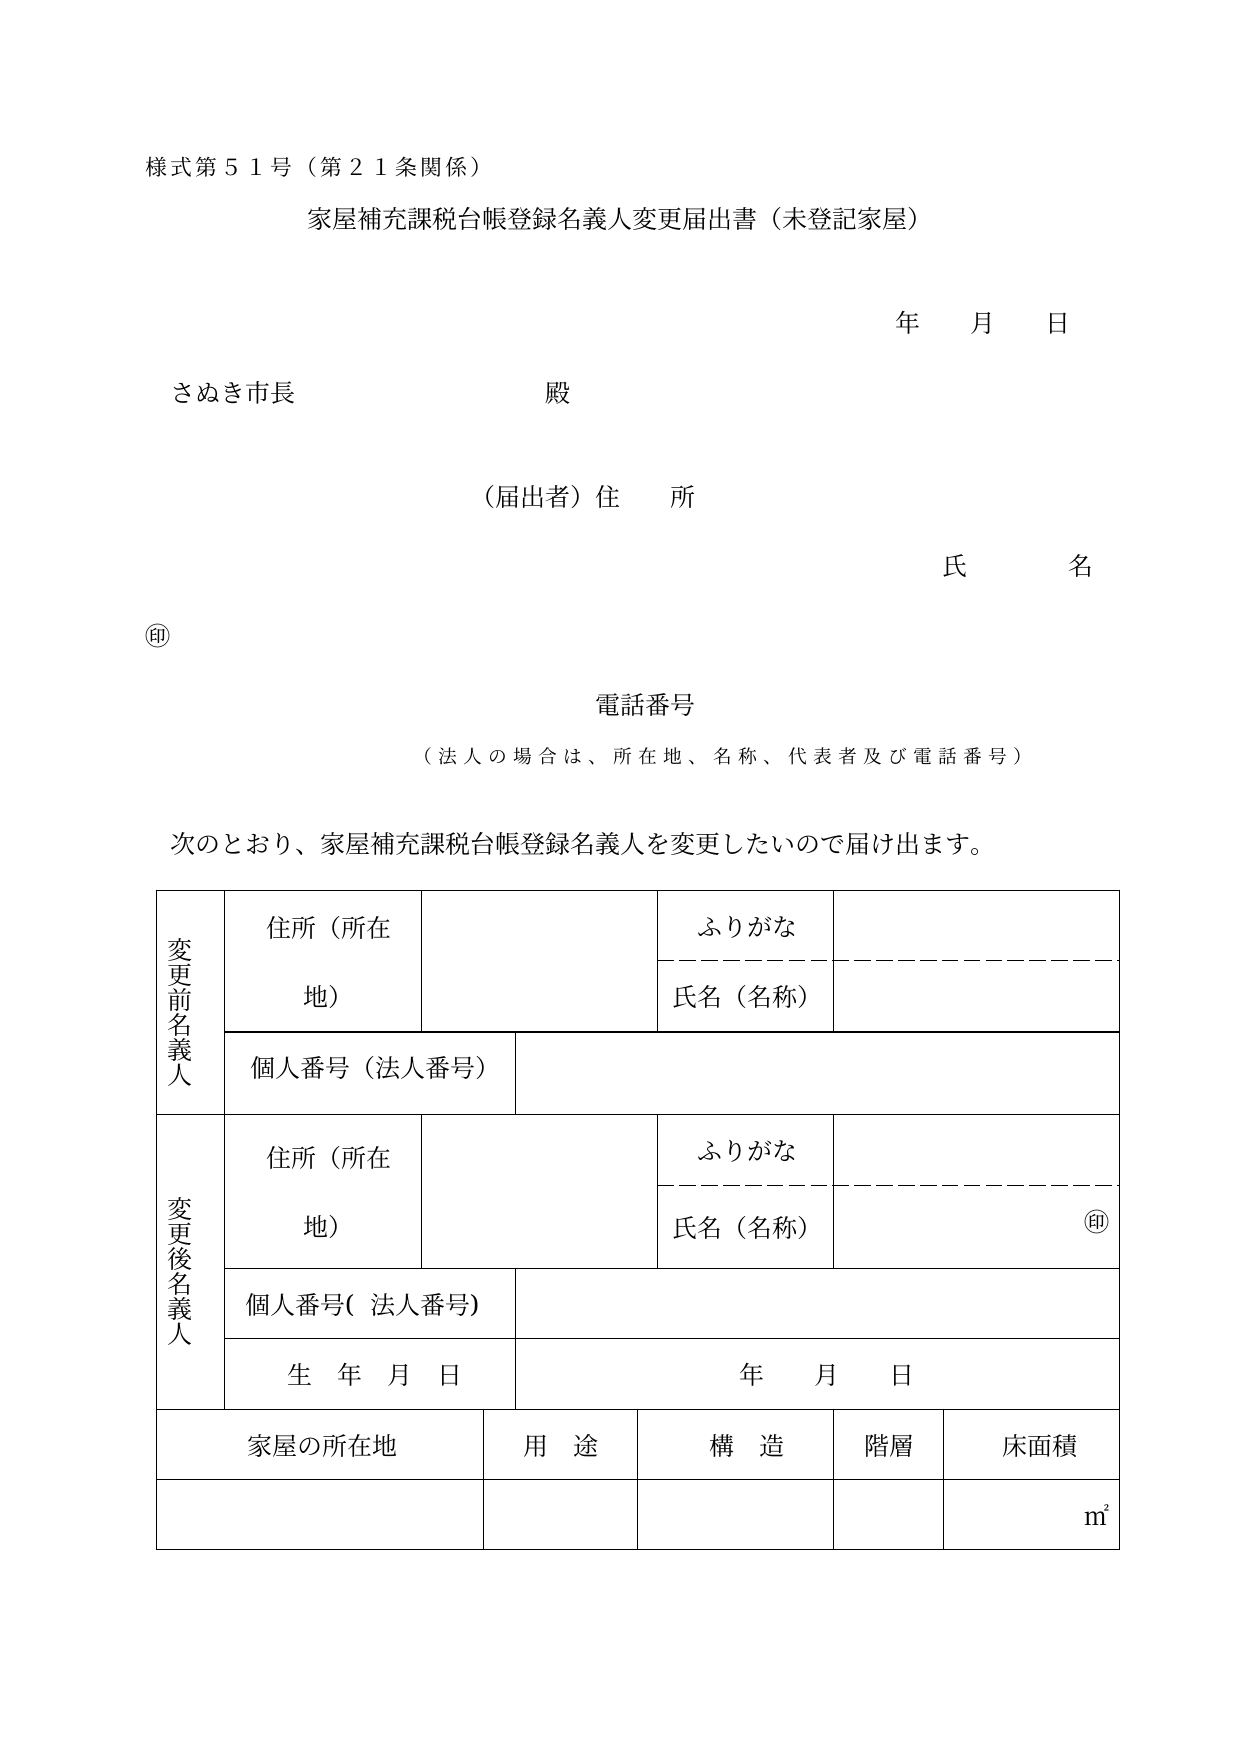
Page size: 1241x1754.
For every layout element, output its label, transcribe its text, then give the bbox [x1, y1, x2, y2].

text （法人の場合は、所在地、名称、代表者及び電話番号） [145, 738, 1038, 773]
text （届出者）住 所 [145, 461, 1095, 530]
table_cell [834, 1115, 1119, 1185]
table_cell 生 年 月 日 [225, 1339, 515, 1408]
table_cell [516, 1269, 1119, 1338]
table_cell 階層 [834, 1410, 943, 1479]
text 氏 名 ㊞ [145, 530, 1095, 669]
table_header [422, 891, 657, 1031]
table_cell [516, 1033, 1119, 1114]
table_cell 変更後名義人 [157, 1115, 224, 1408]
table_cell 家屋の所在地 [157, 1410, 483, 1479]
table_cell 年 月 日 [516, 1339, 1119, 1408]
text 家屋補充課税台帳登録名義人変更届出書（未登記家屋） [145, 183, 1095, 253]
table_header [834, 891, 1119, 960]
table_cell [157, 1480, 483, 1549]
table_cell 個人番号(法人番号) [225, 1269, 515, 1338]
table_cell [484, 1480, 637, 1549]
text 年 月 日 [145, 287, 1070, 357]
table_cell 住所（所在地） [225, 1115, 421, 1268]
table_cell 氏名（名称） [658, 960, 833, 1031]
table_header ふりがな [658, 891, 833, 960]
table_cell ふりがな [658, 1115, 833, 1185]
table_cell 構 造 [638, 1410, 833, 1479]
table_cell 用 途 [484, 1410, 637, 1479]
text 様式第５１号（第２１条関係） [145, 148, 1095, 183]
text 次のとおり、家屋補充課税台帳登録名義人を変更したいので届け出ます。 [145, 808, 1095, 877]
table_cell [834, 960, 1119, 1031]
table_cell ㎡ [944, 1480, 1119, 1549]
table_cell [638, 1480, 833, 1549]
table_header 住所（所在地） [225, 891, 421, 1031]
text さぬき市長 殿 [145, 357, 1095, 426]
text 電話番号 [145, 669, 1095, 738]
table_cell [834, 1480, 943, 1549]
table_cell [422, 1115, 657, 1268]
table_header 変更前名義人 [157, 891, 224, 1114]
table_cell 個人番号（法人番号） [225, 1033, 515, 1114]
table_cell 床面積 [944, 1410, 1119, 1479]
table_cell ㊞ [834, 1185, 1119, 1268]
table_cell 氏名（名称） [658, 1185, 833, 1268]
